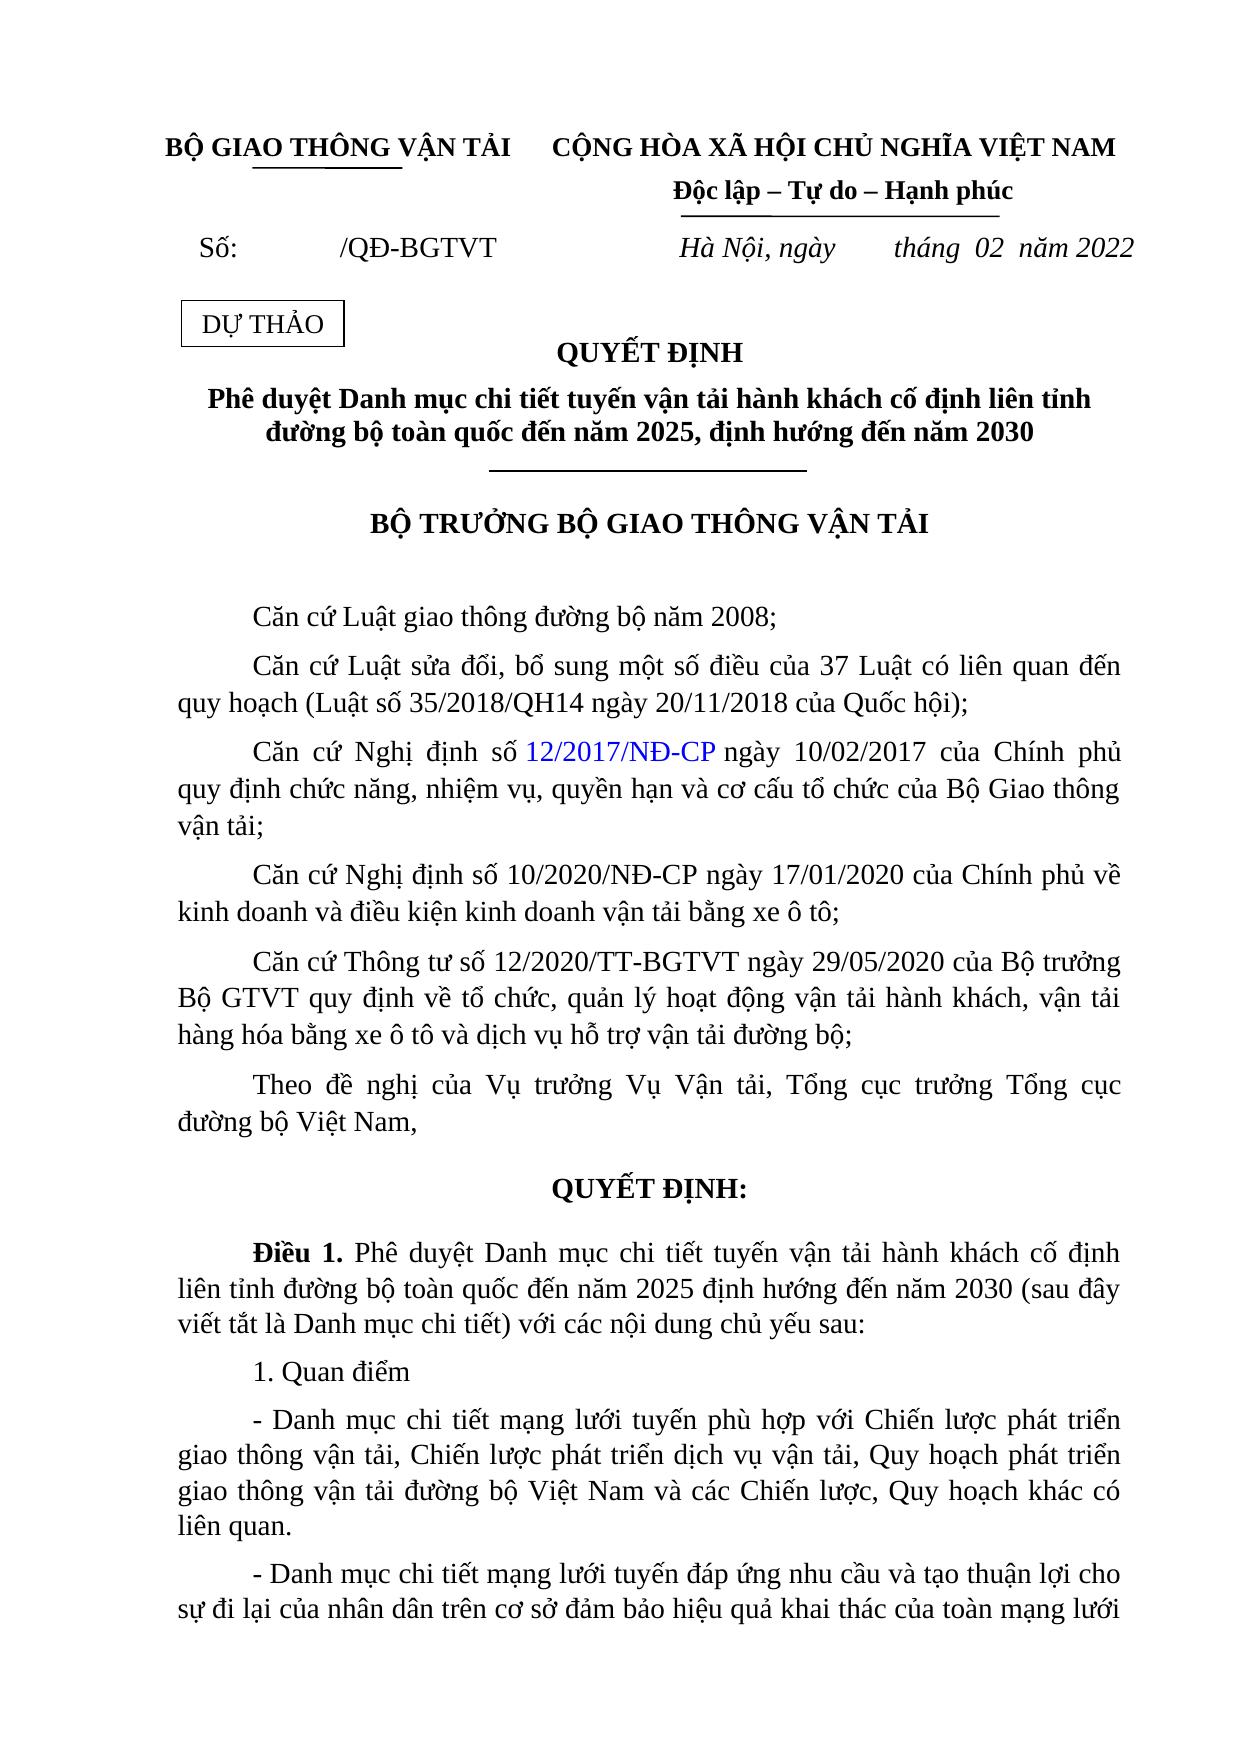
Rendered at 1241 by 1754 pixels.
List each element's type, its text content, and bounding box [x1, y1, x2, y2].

text Căn cứ Nghị định số 10/2020/NĐ-CP ngày 17/01/2020 của Chính phủ về kinh doanh và điều kiện kinh doanh vận tải bằng xe ô tô; [177, 857, 1122, 928]
table_header CỘNG HÒA XÃ HỘI CHỦ NGHĨA VIỆT Độc lập – Tự do – Hạnh phúc [540, 118, 1146, 218]
text Căn cứ Luật sửa đổi, bổ sung một số điều của 37 Luật có liên quan đến quy hoạch (Luật số 35/2018/QH14 ngày 20/11/2018 của Quốc hội); [177, 648, 1122, 718]
text 1. Quan điểm [177, 1353, 1122, 1388]
list QUYẾT ĐỊNH [177, 335, 1122, 368]
table_cell Số: /QĐ-BGTVT [154, 218, 540, 322]
text Phê duyệt Danh mục chi tiết tuyến vận tải hành khách cố định liên tỉnh đường bộ toàn quốc đến năm 2025, định hướng đến năm 2030 [177, 381, 1122, 448]
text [177, 1555, 1122, 1626]
text Điều 1. Phê duyệt Danh mục chi tiết tuyến vận tải hành khách cố định liên tỉnh đường bộ toàn quốc đến năm 2025 định hướng đến năm 2030 (sau đây viết tắt là Danh mục chi tiết) với các nội dung chủ yếu sau: [177, 1234, 1122, 1341]
text BỘ TRƯỞNG BỘ GIAO THÔNG VẬN TẢI [177, 507, 1122, 540]
text Căn cứ Thông tư số 12/2020/TT-BGTVT ngày 29/05/2020 của Bộ trưởng Bộ GTVT quy định về tổ chức, quản lý hoạt động vận tải hành khách, vận tải hàng hóa bằng xe ô tô và dịch vụ hỗ trợ vận tải đường bộ; [177, 944, 1122, 1051]
table_header BỘ GIAO THÔNG VẬN TẢI [154, 118, 540, 218]
table_cell Hà Nội, ngày tháng 02 năm 2022 [540, 218, 1146, 322]
text QUYẾT ĐỊNH: [177, 1170, 1122, 1205]
text Theo đề nghị của Vụ trưởng Vụ Vận tải, Tổng cục trưởng Tổng cục đường bộ Việt Nam, [177, 1067, 1122, 1137]
text Căn cứ Nghị định số 12/2017/NĐ-CP ngày 10/02/2017 của Chính phủ quy định chức năng, nhiệm vụ, quyền hạn và cơ cấu tổ chức của Bộ Giao thông vận tải; [177, 734, 1122, 842]
text Căn cứ Luật giao thông đường bộ năm 2008; [177, 599, 1122, 632]
text - Danh mục chi tiết mạng lưới tuyến phù hợp với Chiến lược phát triển giao thông vận tải, Chiến lược phát triển dịch vụ vận tải, Quy hoạch phát triển giao thông vận tải đường bộ Việt Nam và các Chiến lược, Quy hoạch khác có liên quan. [177, 1401, 1122, 1543]
